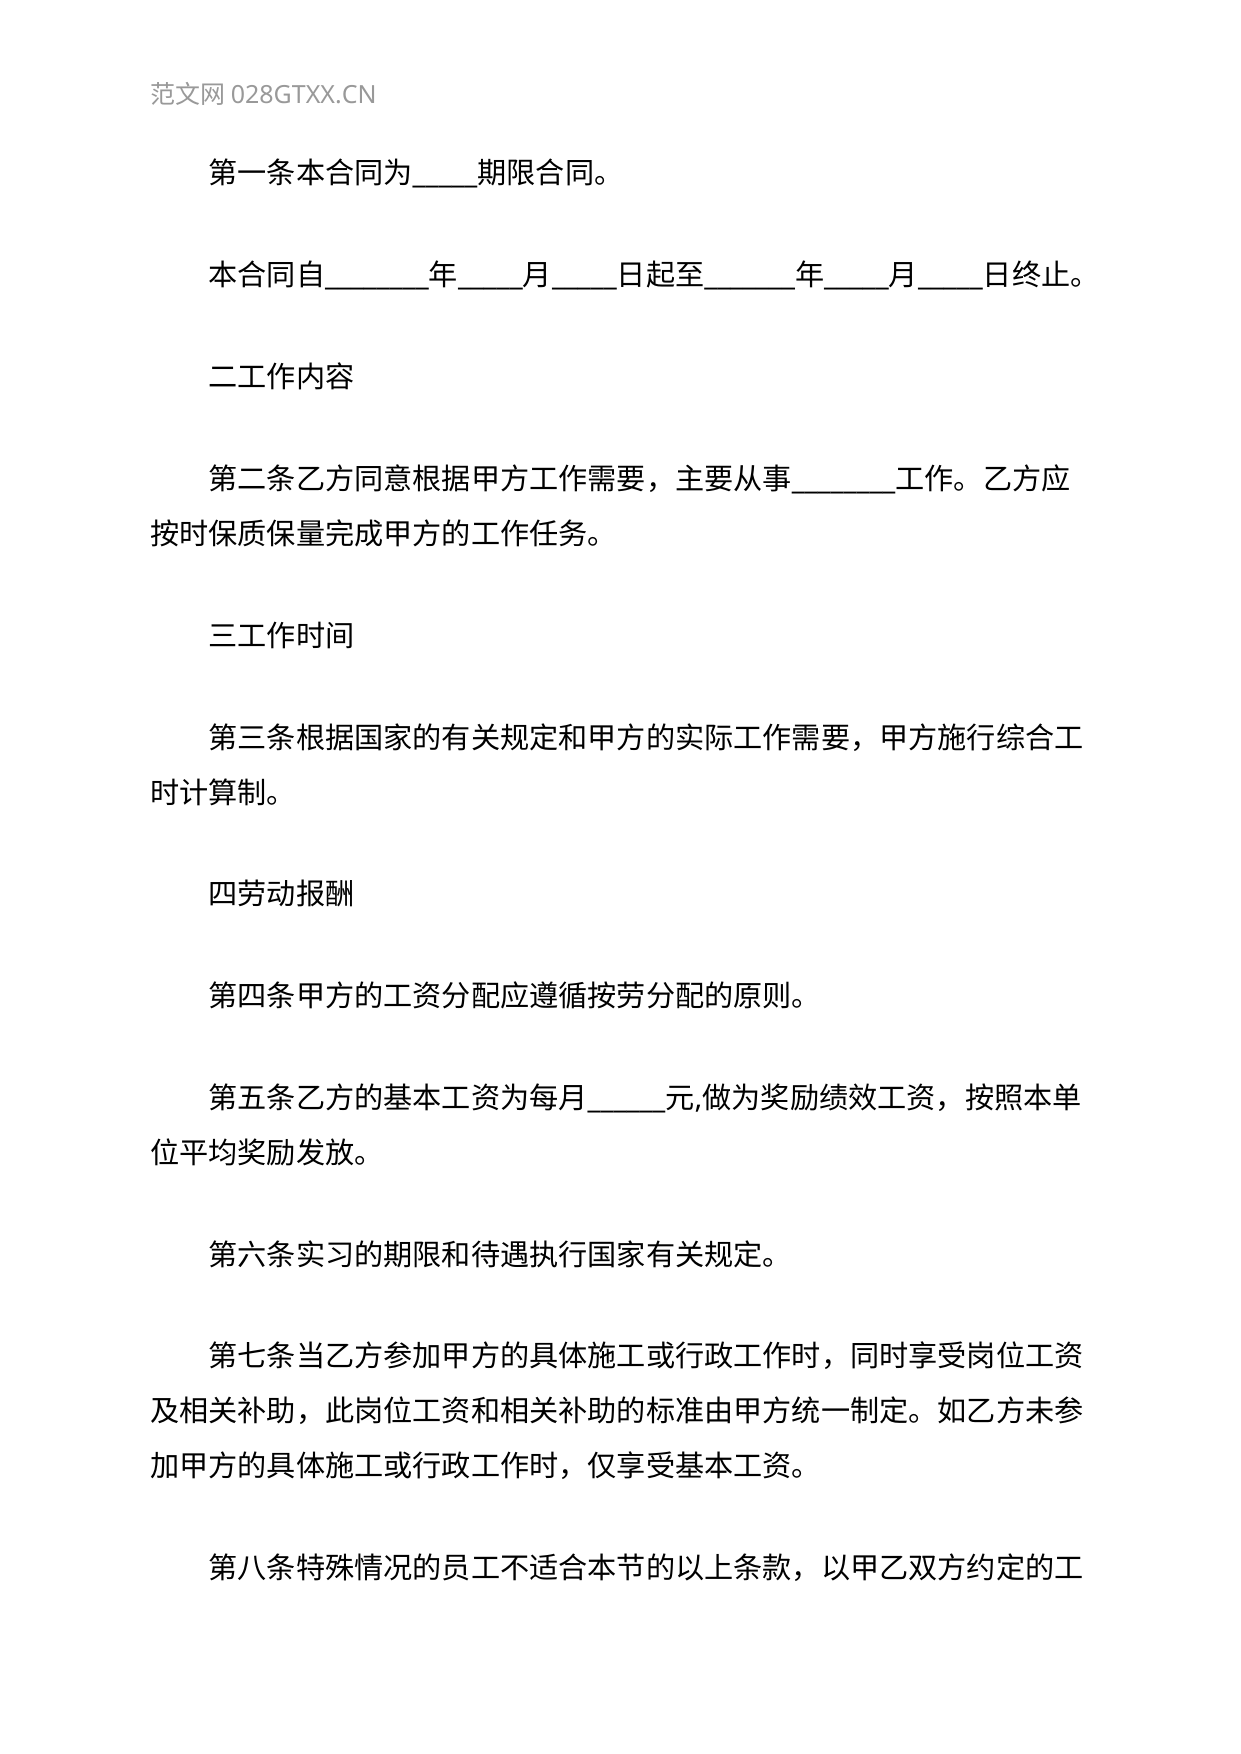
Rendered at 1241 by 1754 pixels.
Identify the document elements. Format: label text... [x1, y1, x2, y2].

text 第七条当乙方参加甲方的具体施工或行政工作时，同时享受岗位工资及相关补助，此岗位工资和相关补助的标准由甲方统一制定。如乙方未参加甲方的具体施工或行政工作时，仅享受基本工资。 [150, 1333, 1090, 1485]
text 三工作时间 [150, 612, 1090, 655]
text 第三条根据国家的有关规定和甲方的实际工作需要，甲方施行综合工时计算制。 [150, 714, 1090, 811]
text 本合同自________年_____月_____日起至_______年_____月_____日终止。 [150, 252, 1090, 294]
text 第五条乙方的基本工资为每月______元,做为奖励绩效工资，按照本单位平均奖励发放。 [150, 1074, 1090, 1172]
text 第二条乙方同意根据甲方工作需要，主要从事________工作。乙方应按时保质保量完成甲方的工作任务。 [150, 456, 1090, 553]
text 四劳动报酬 [150, 871, 1090, 913]
text 二工作内容 [150, 354, 1090, 396]
text 第六条实习的期限和待遇执行国家有关规定。 [150, 1231, 1090, 1273]
text 第四条甲方的工资分配应遵循按劳分配的原则。 [150, 973, 1090, 1015]
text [150, 1544, 1090, 1587]
text 第一条本合同为_____期限合同。 [150, 150, 1090, 192]
